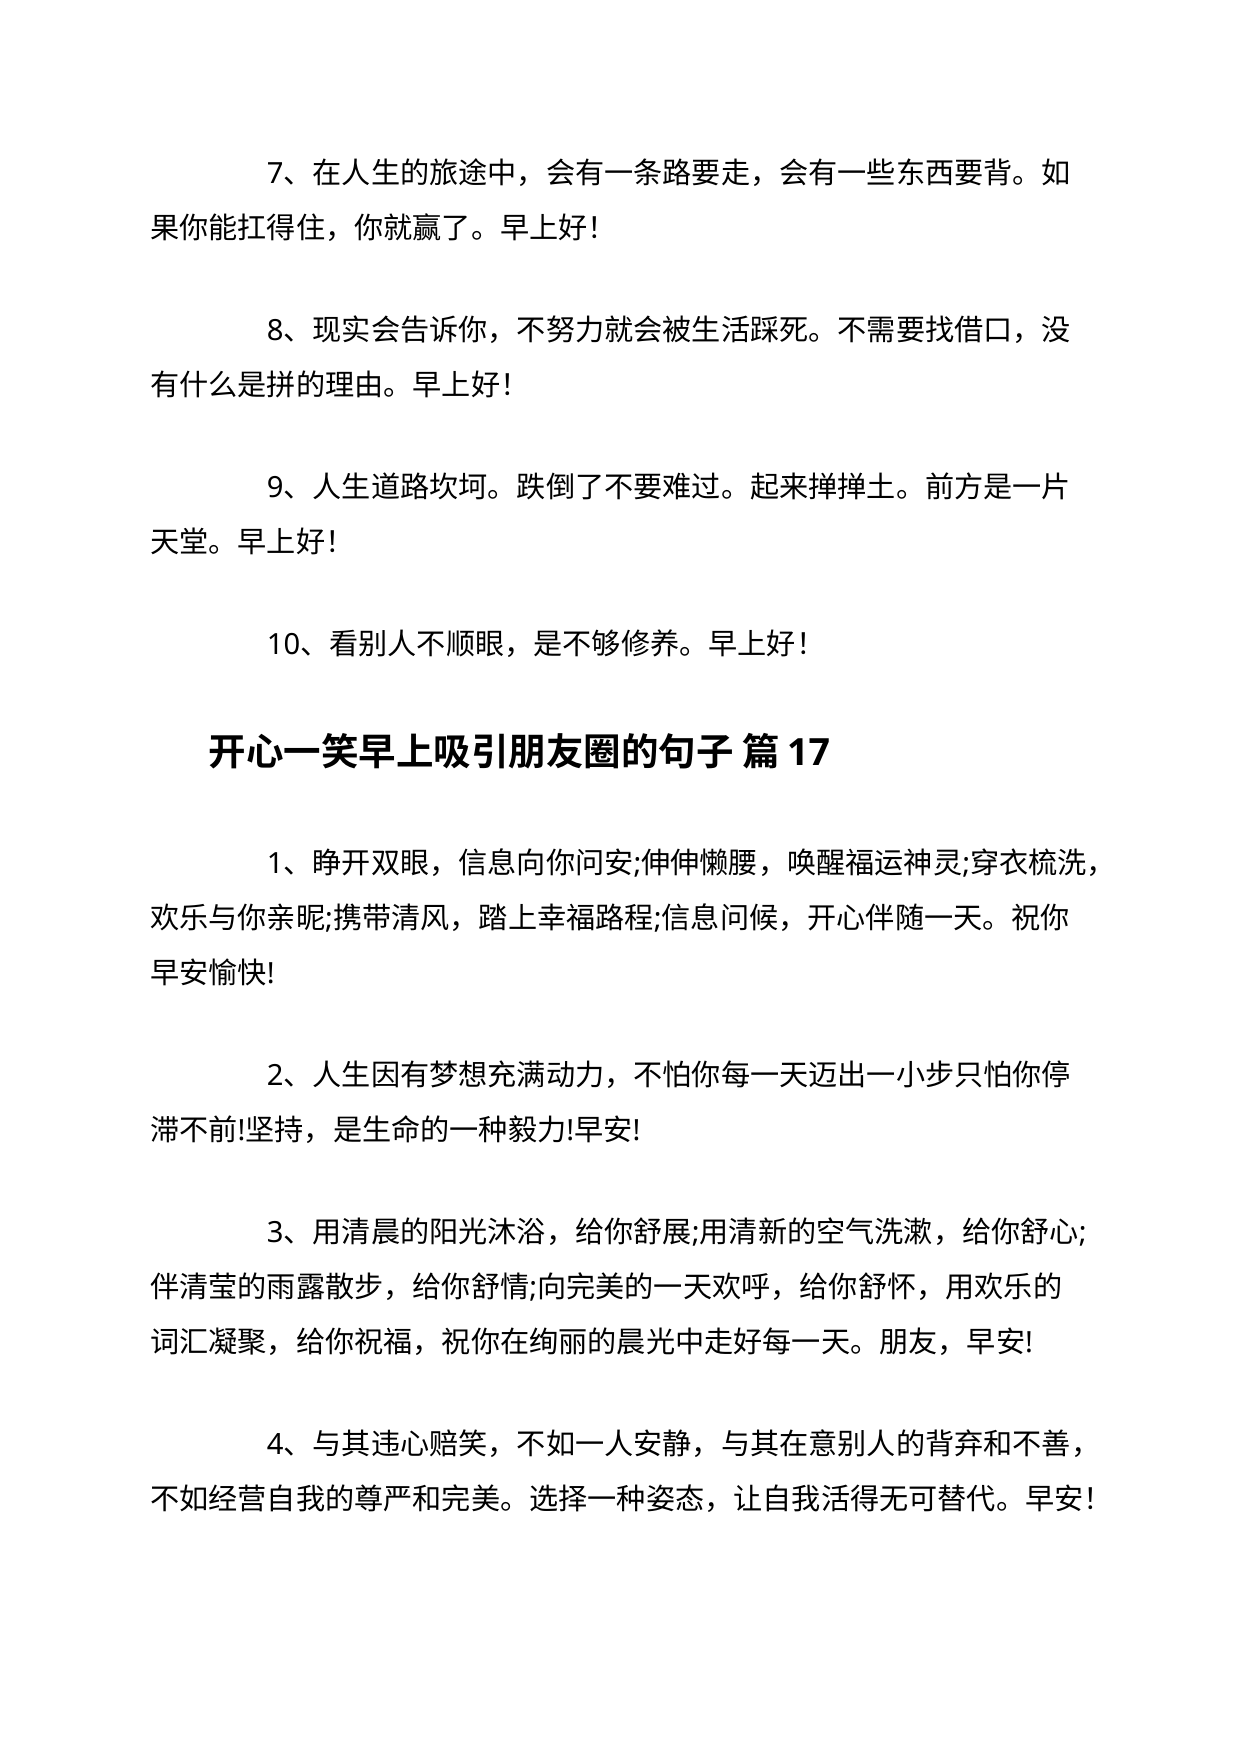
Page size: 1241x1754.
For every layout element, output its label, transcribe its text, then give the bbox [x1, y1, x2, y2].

text 开心一笑早上吸引朋友圈的句子 篇17 [150, 722, 1090, 777]
text 2、人生因有梦想充满动力，不怕你每一天迈出一小步只怕你停滞不前!坚持，是生命的一种毅力!早安! [150, 1052, 1090, 1149]
text 3、用清晨的阳光沐浴，给你舒展;用清新的空气洗漱，给你舒心;伴清莹的雨露散步，给你舒情;向完美的一天欢呼，给你舒怀，用欢乐的词汇凝聚，给你祝福，祝你在绚丽的晨光中走好每一天。朋友，早安! [150, 1209, 1090, 1361]
text 10、看别人不顺眼，是不够修养。早上好！ [150, 620, 1090, 663]
text 8、现实会告诉你，不努力就会被生活踩死。不需要找借口，没有什么是拼的理由。早上好！ [150, 307, 1090, 404]
text 1、睁开双眼，信息向你问安;伸伸懒腰，唤醒福运神灵;穿衣梳洗，欢乐与你亲昵;携带清风，踏上幸福路程;信息问候，开心伴随一天。祝你早安愉快! [150, 840, 1090, 992]
text 9、人生道路坎坷。跌倒了不要难过。起来掸掸土。前方是一片天堂。早上好！ [150, 463, 1090, 561]
text 7、在人生的旅途中，会有一条路要走，会有一些东西要背。如果你能扛得住，你就赢了。早上好！ [150, 150, 1090, 247]
text 4、与其违心赔笑，不如一人安静，与其在意别人的背弃和不善，不如经营自我的尊严和完美。选择一种姿态，让自我活得无可替代。早安！ [150, 1421, 1090, 1518]
